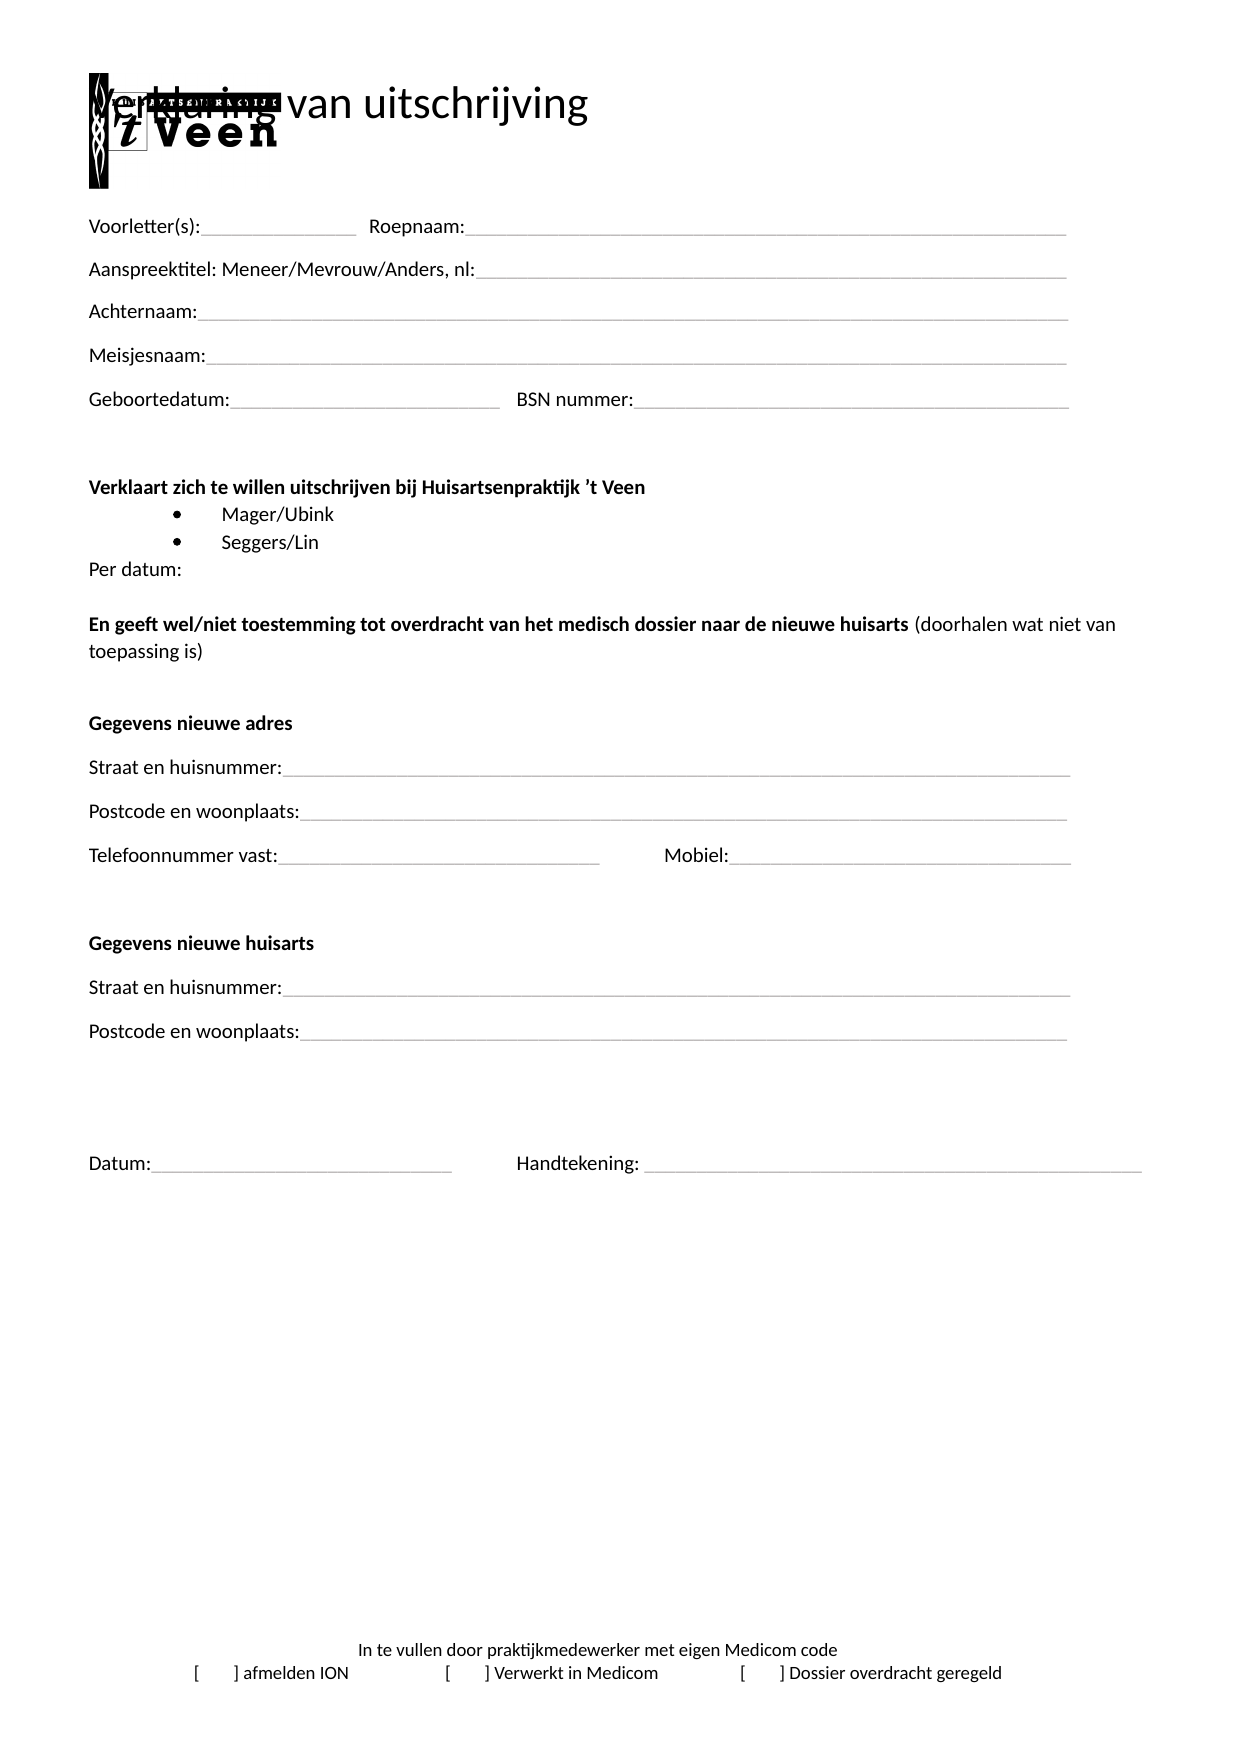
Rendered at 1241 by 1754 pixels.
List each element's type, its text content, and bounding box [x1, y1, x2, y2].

text Straat en huisnummer:____________________________________________________________________________ [88, 754, 1152, 779]
text Gegevens nieuwe adres [88, 710, 1152, 735]
text Aanspreektitel: Meneer/Mevrouw/Anders, nl:_________________________________________________________ [88, 256, 1152, 281]
text Verklaart zich te willen uitschrijven bij Huisartsenpraktijk ’t Veen [88, 474, 1152, 499]
picture [89, 73, 282, 189]
text Gegevens nieuwe huisarts [88, 930, 1152, 956]
text Geboortedatum:__________________________ BSN nummer:__________________________________________ [88, 386, 1152, 411]
text Per datum: [88, 556, 1152, 582]
text Telefoonnummer vast:_______________________________ Mobiel:_________________________________ [88, 842, 1152, 868]
text Straat en huisnummer:____________________________________________________________________________ [88, 974, 1152, 1000]
text Postcode en woonplaats:__________________________________________________________________________ [88, 798, 1152, 823]
list Seggers/Lin [163, 529, 1152, 554]
text Achternaam:____________________________________________________________________________________ [88, 298, 1152, 323]
text En geeft wel/niet toestemming tot overdracht van het medisch dossier naar de nieuwe huisarts (doorhalen wat niet van toepassing is) [88, 611, 1152, 664]
list Mager/Ubink [163, 502, 1152, 527]
text Meisjesnaam:___________________________________________________________________________________ [88, 342, 1152, 367]
text Datum:_____________________________ Handtekening: ________________________________________________ [88, 1151, 1152, 1176]
text Voorletter(s):_______________ Roepnaam:__________________________________________________________ [88, 214, 1152, 239]
text Postcode en woonplaats:__________________________________________________________________________ [88, 1018, 1152, 1044]
